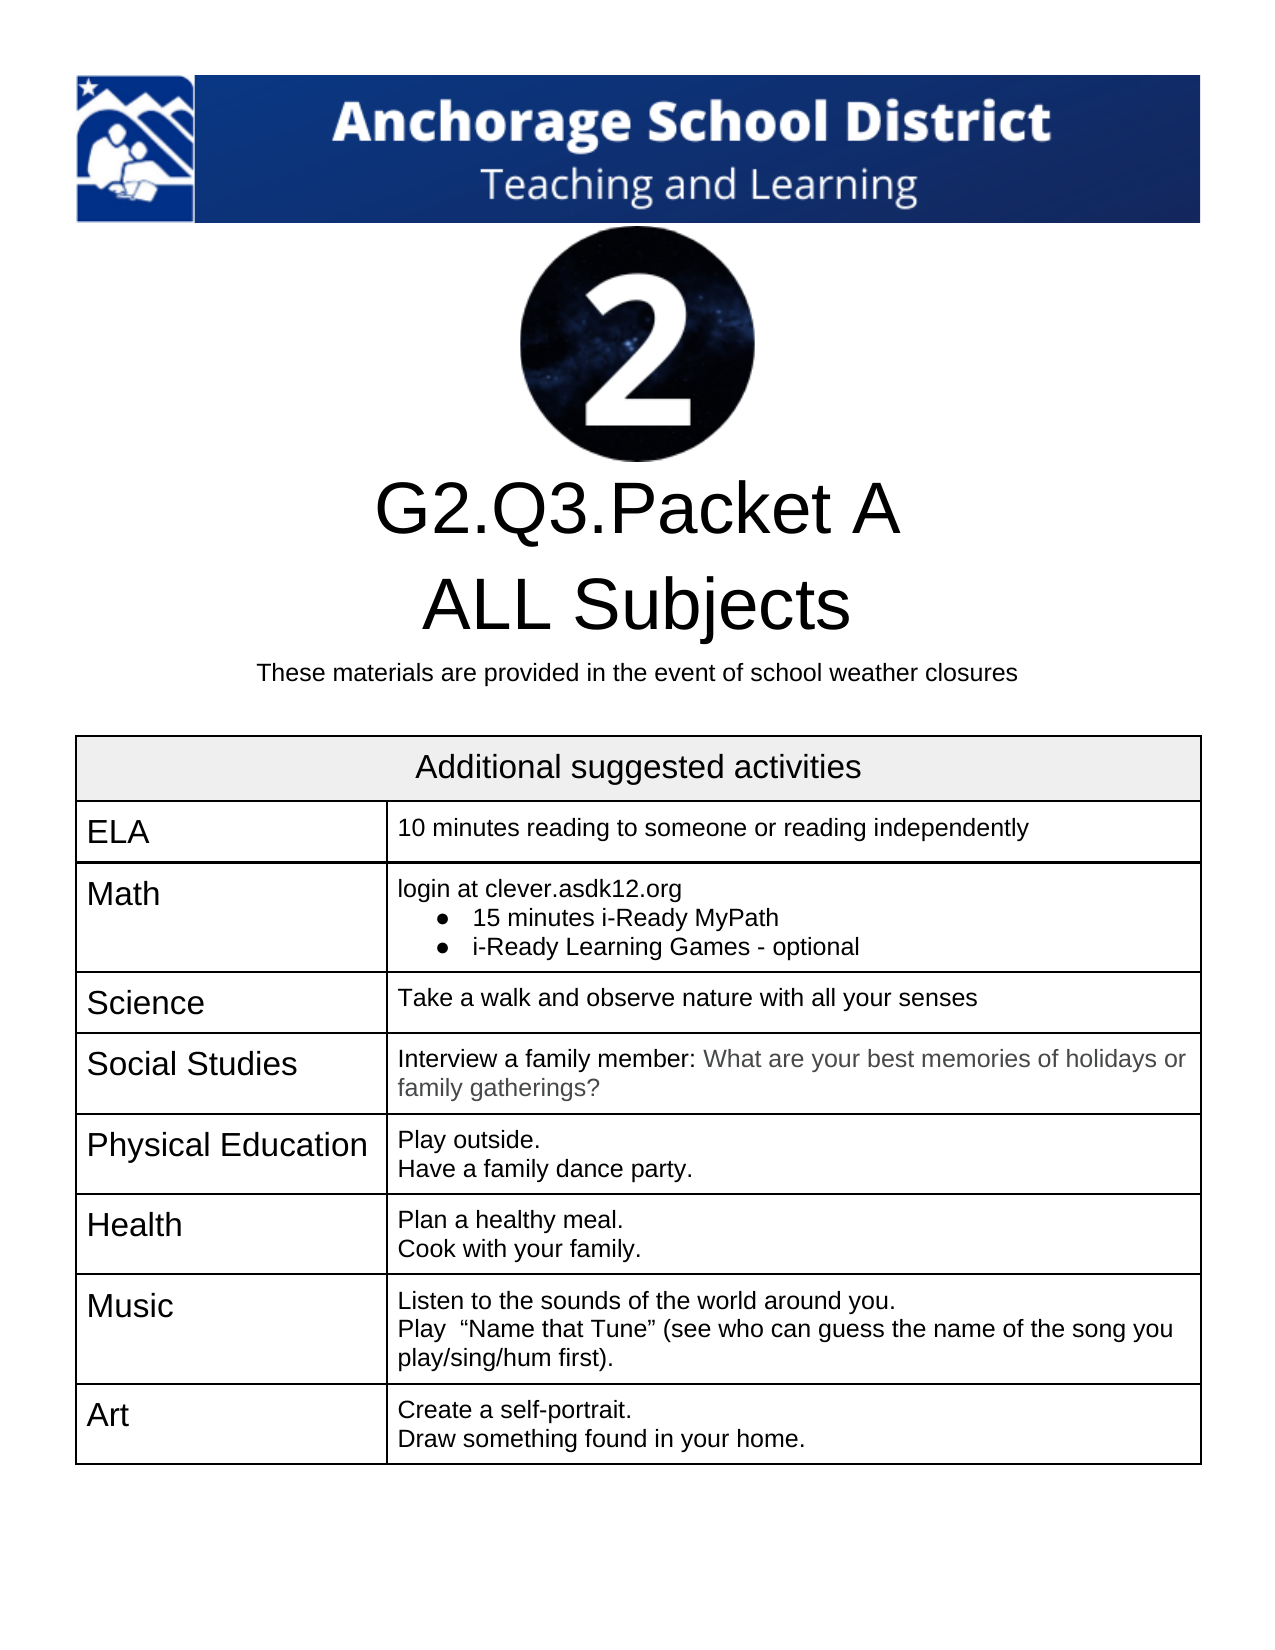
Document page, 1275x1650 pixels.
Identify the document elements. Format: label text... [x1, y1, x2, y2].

table_cell Math [77, 864, 386, 971]
table_cell Physical Education [77, 1115, 386, 1193]
picture [520, 226, 755, 462]
table_cell Art [77, 1385, 386, 1463]
table_cell Create a self-portrait. Draw something found in your home. [388, 1385, 1200, 1463]
text These materials are provided in the event of school weather closures [75, 658, 1200, 686]
table_cell Take a walk and observe nature with all your senses [388, 973, 1200, 1032]
table_cell Play outside. Have a family dance party. [388, 1115, 1200, 1193]
table_cell Interview a family member: What are your best memories of holidays or family gatherings? [388, 1034, 1200, 1112]
table_header Additional suggested activities [77, 737, 1200, 800]
table_cell login at clever.asdk12.org 15 minutes i-Ready MyPath i-Ready Learning Games - optional [388, 864, 1200, 971]
table_cell Listen to the sounds of the world around you. Play “Name that Tune” (see who can guess the name of the song you play/sing/hum first). [388, 1275, 1200, 1382]
picture [75, 75, 1200, 223]
text G2.Q3.Packet A [75, 465, 1200, 549]
table_cell Social Studies [77, 1034, 386, 1112]
text ALL Subjects [75, 561, 1200, 645]
table_cell 10 minutes reading to someone or reading independently [388, 802, 1200, 861]
table_cell Health [77, 1195, 386, 1273]
table_cell Plan a healthy meal. Cook with your family. [388, 1195, 1200, 1273]
table_cell Science [77, 973, 386, 1032]
table_cell ELA [77, 802, 386, 861]
table_cell Music [77, 1275, 386, 1382]
